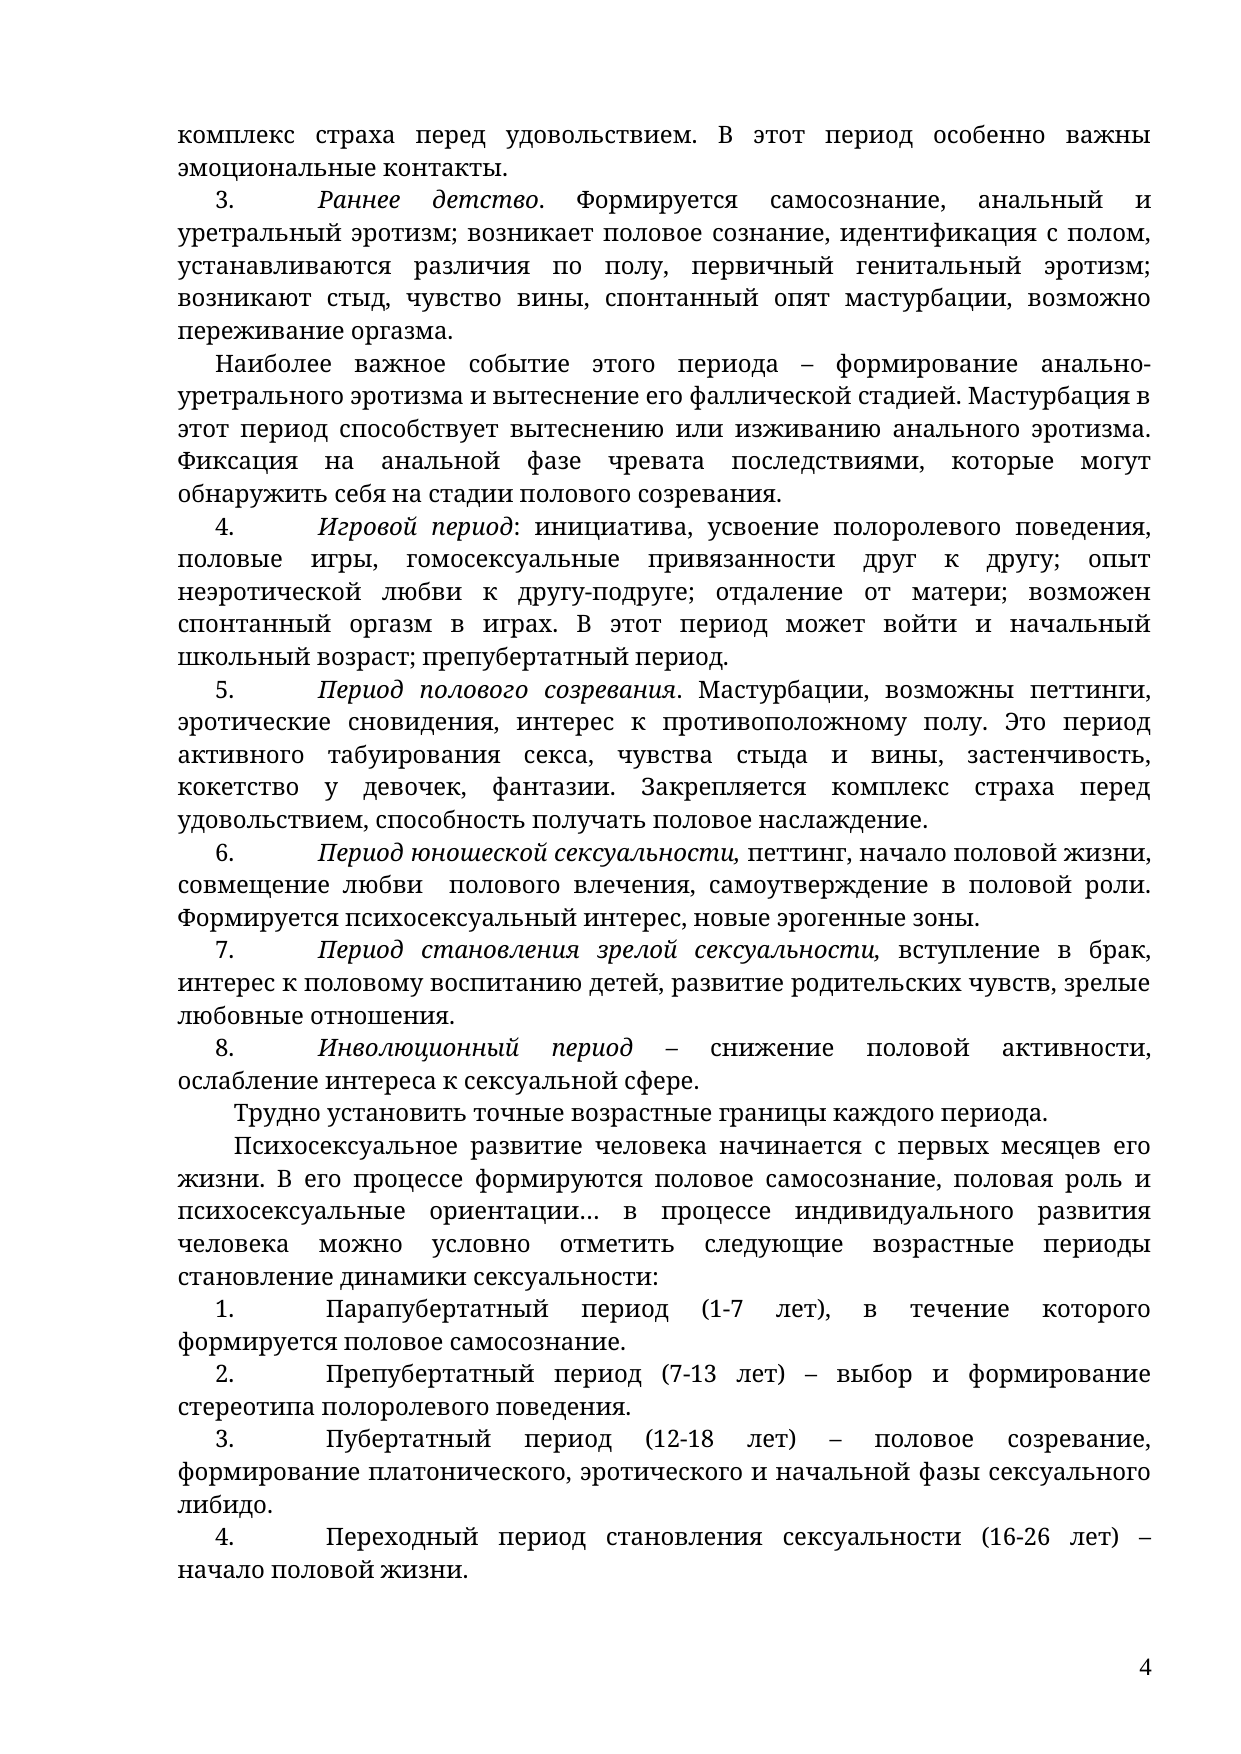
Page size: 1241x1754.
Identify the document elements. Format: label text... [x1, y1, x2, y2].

text Наиболее важное событие этого периода – формирование анально-уретрального эротизма и вытеснение его фаллической стадией. Мастурбация в этот период способствует вытеснению или изживанию анального эротизма. Фиксация на анальной фазе чревата последствиями, которые могут обнаружить себя на стадии полового созревания. [177, 346, 1152, 509]
list Игровой период: инициатива, усвоение полоролевого поведения, половые игры, гомосексуальные привязанности друг к другу; опыт неэротической любви к другу-подруге; отдаление от матери; возможен спонтанный оргазм в играх. В этот период может войти и начальный школьный возраст; препубертатный период. [177, 509, 1152, 672]
list Пубертатный период (12-18 лет) – половое созревание, формирование платонического, эротического и начальной фазы сексуального либидо. [177, 1422, 1152, 1520]
text Трудно установить точные возрастные границы каждого периода. [177, 1096, 1152, 1129]
text Психосексуальное развитие человека начинается с первых месяцев его жизни. В его процессе формируются половое самосознание, половая роль и психосексуальные ориентации… в процессе индивидуального развития человека можно условно отметить следующие возрастные периоды становление динамики сексуальности: [177, 1129, 1152, 1292]
list Инволюционный период – снижение половой активности, ослабление интереса к сексуальной сфере. [177, 1031, 1152, 1096]
list Парапубертатный период (1-7 лет), в течение которого формируется половое самосознание. [177, 1292, 1152, 1357]
list Переходный период становления сексуальности (16-26 лет) – начало половой жизни. [177, 1520, 1152, 1585]
list Период полового созревания. Мастурбации, возможны петтинги, эротические сновидения, интерес к противоположному полу. Это период активного табуирования секса, чувства стыда и вины, застенчивость, кокетство у девочек, фантазии. Закрепляется комплекс страха перед удовольствием, способность получать половое наслаждение. [177, 672, 1152, 835]
list Период юношеской сексуальности, петтинг, начало половой жизни, совмещение любви полового влечения, самоутверждение в половой роли. Формируется психосексуальный интерес, новые эрогенные зоны. [177, 835, 1152, 933]
list Раннее детство. Формируется самосознание, анальный и уретральный эротизм; возникает половое сознание, идентификация с полом, устанавливаются различия по полу, первичный генитальный эротизм; возникают стыд, чувство вины, спонтанный опят мастурбации, возможно переживание оргазма. [177, 183, 1152, 346]
list Препубертатный период (7-13 лет) – выбор и формирование стереотипа полоролевого поведения. [177, 1357, 1152, 1422]
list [177, 118, 1152, 183]
list Период становления зрелой сексуальности, вступление в брак, интерес к половому воспитанию детей, развитие родительских чувств, зрелые любовные отношения. [177, 933, 1152, 1031]
